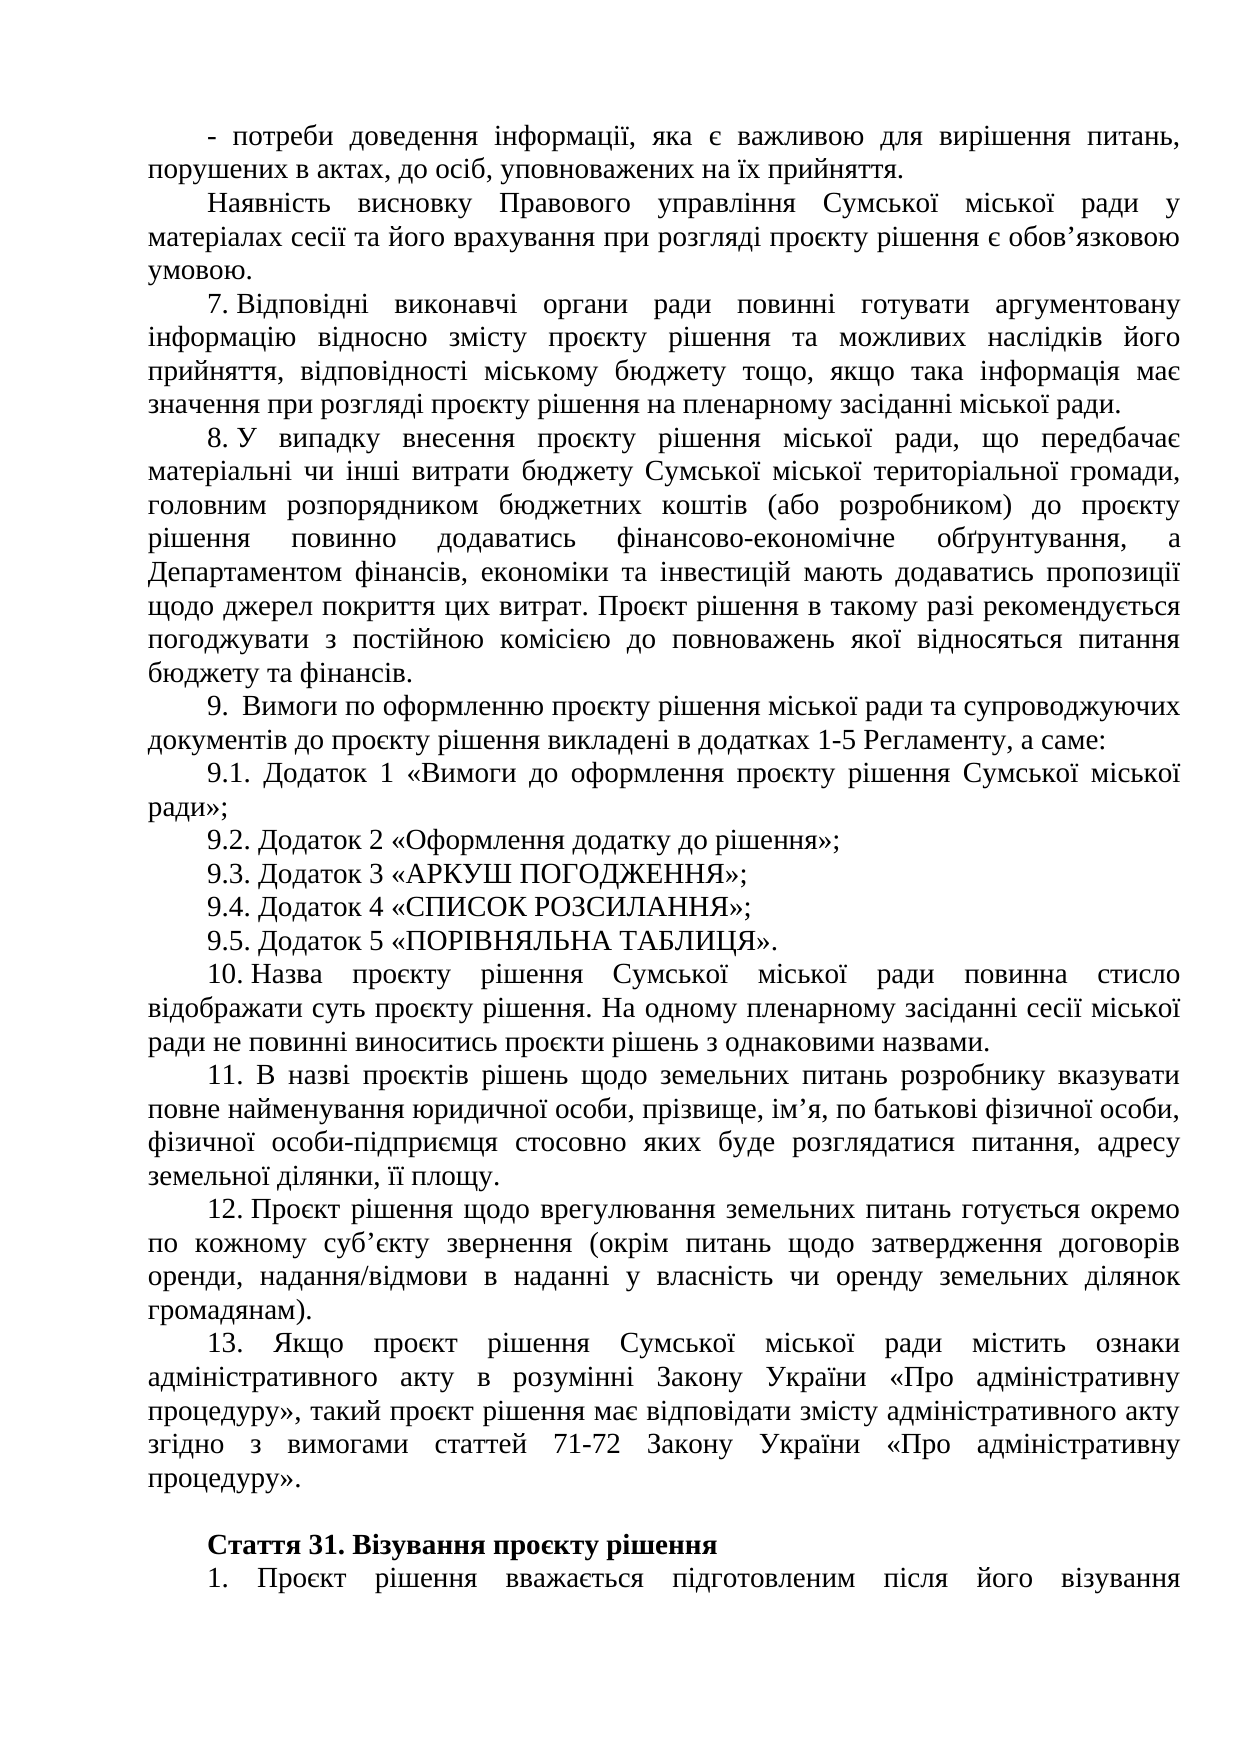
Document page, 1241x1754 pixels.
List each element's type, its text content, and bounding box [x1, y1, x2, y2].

text 9.2. Додаток 2 «Оформлення додатку до рішення»; [148, 822, 1181, 856]
text 13. Якщо проєкт рішення Сумської міської ради містить ознаки адміністративного акту в розумінні Закону України «Про адміністративну процедуру», такий проєкт рішення має відповідати змісту адміністративного акту згідно з вимогами статтей 71-72 Закону України «Про адміністративну процедуру». [148, 1326, 1181, 1493]
text 12. Проєкт рішення щодо врегулювання земельних питань готується окремо по кожному суб’єкту звернення (окрім питань щодо затвердження договорів оренди, надання/відмови в наданні у власність чи оренду земельних ділянок громадянам). [148, 1191, 1181, 1326]
text 9.1. Додаток 1 «Вимоги до оформлення проєкту рішення Сумської міської ради»; [148, 755, 1181, 822]
text Наявність висновку Правового управління Сумської міської ради у матеріалах сесії та його врахування при розгляді проєкту рішення є обов’язковою умовою. [148, 185, 1181, 286]
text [148, 1560, 1181, 1594]
text 11. В назві проєктів рішень щодо земельних питань розробнику вказувати повне найменування юридичної особи, прізвище, ім’я, по батькові фізичної особи, фізичної особи-підприємця стосовно яких буде розглядатися питання, адресу земельної ділянки, її площу. [148, 1057, 1181, 1191]
text Стаття 31. Візування проєкту рішення [148, 1527, 1181, 1560]
text 9. Вимоги по оформленню проєкту рішення міської ради та супроводжуючих документів до проєкту рішення викладені в додатках 1-5 Регламенту, а саме: [148, 688, 1181, 755]
text 9.3. Додаток 3 «АРКУШ ПОГОДЖЕННЯ»; [148, 856, 1181, 889]
text 8. У випадку внесення проєкту рішення міської ради, що передбачає матеріальні чи інші витрати бюджету Сумської міської територіальної громади, головним розпорядником бюджетних коштів (або розробником) до проєкту рішення повинно додаватись фінансово-економічне обґрунтування, а Департаментом фінансів, економіки та інвестицій мають додаватись пропозиції щодо джерел покриття цих витрат. Проєкт рішення в такому разі рекомендується погоджувати з постійною комісією до повноважень якої відносяться питання бюджету та фінансів. [148, 420, 1181, 688]
text - потреби доведення інформації, яка є важливою для вирішення питань, порушених в актах, до осіб, уповноважених на їх прийняття. [148, 118, 1181, 185]
text 7. Відповідні виконавчі органи ради повинні готувати аргументовану інформацію відносно змісту проєкту рішення та можливих наслідків його прийняття, відповідності міському бюджету тощо, якщо така інформація має значення при розгляді проєкту рішення на пленарному засіданні міської ради. [148, 286, 1181, 420]
text 10. Назва проєкту рішення Сумської міської ради повинна стисло відображати суть проєкту рішення. На одному пленарному засіданні сесії міської ради не повинні виноситись проєкти рішень з однаковими назвами. [148, 957, 1181, 1057]
text 9.5. Додаток 5 «ПОРІВНЯЛЬНА ТАБЛИЦЯ». [148, 923, 1181, 957]
text 9.4. Додаток 4 «СПИСОК РОЗСИЛАННЯ»; [148, 889, 1181, 923]
